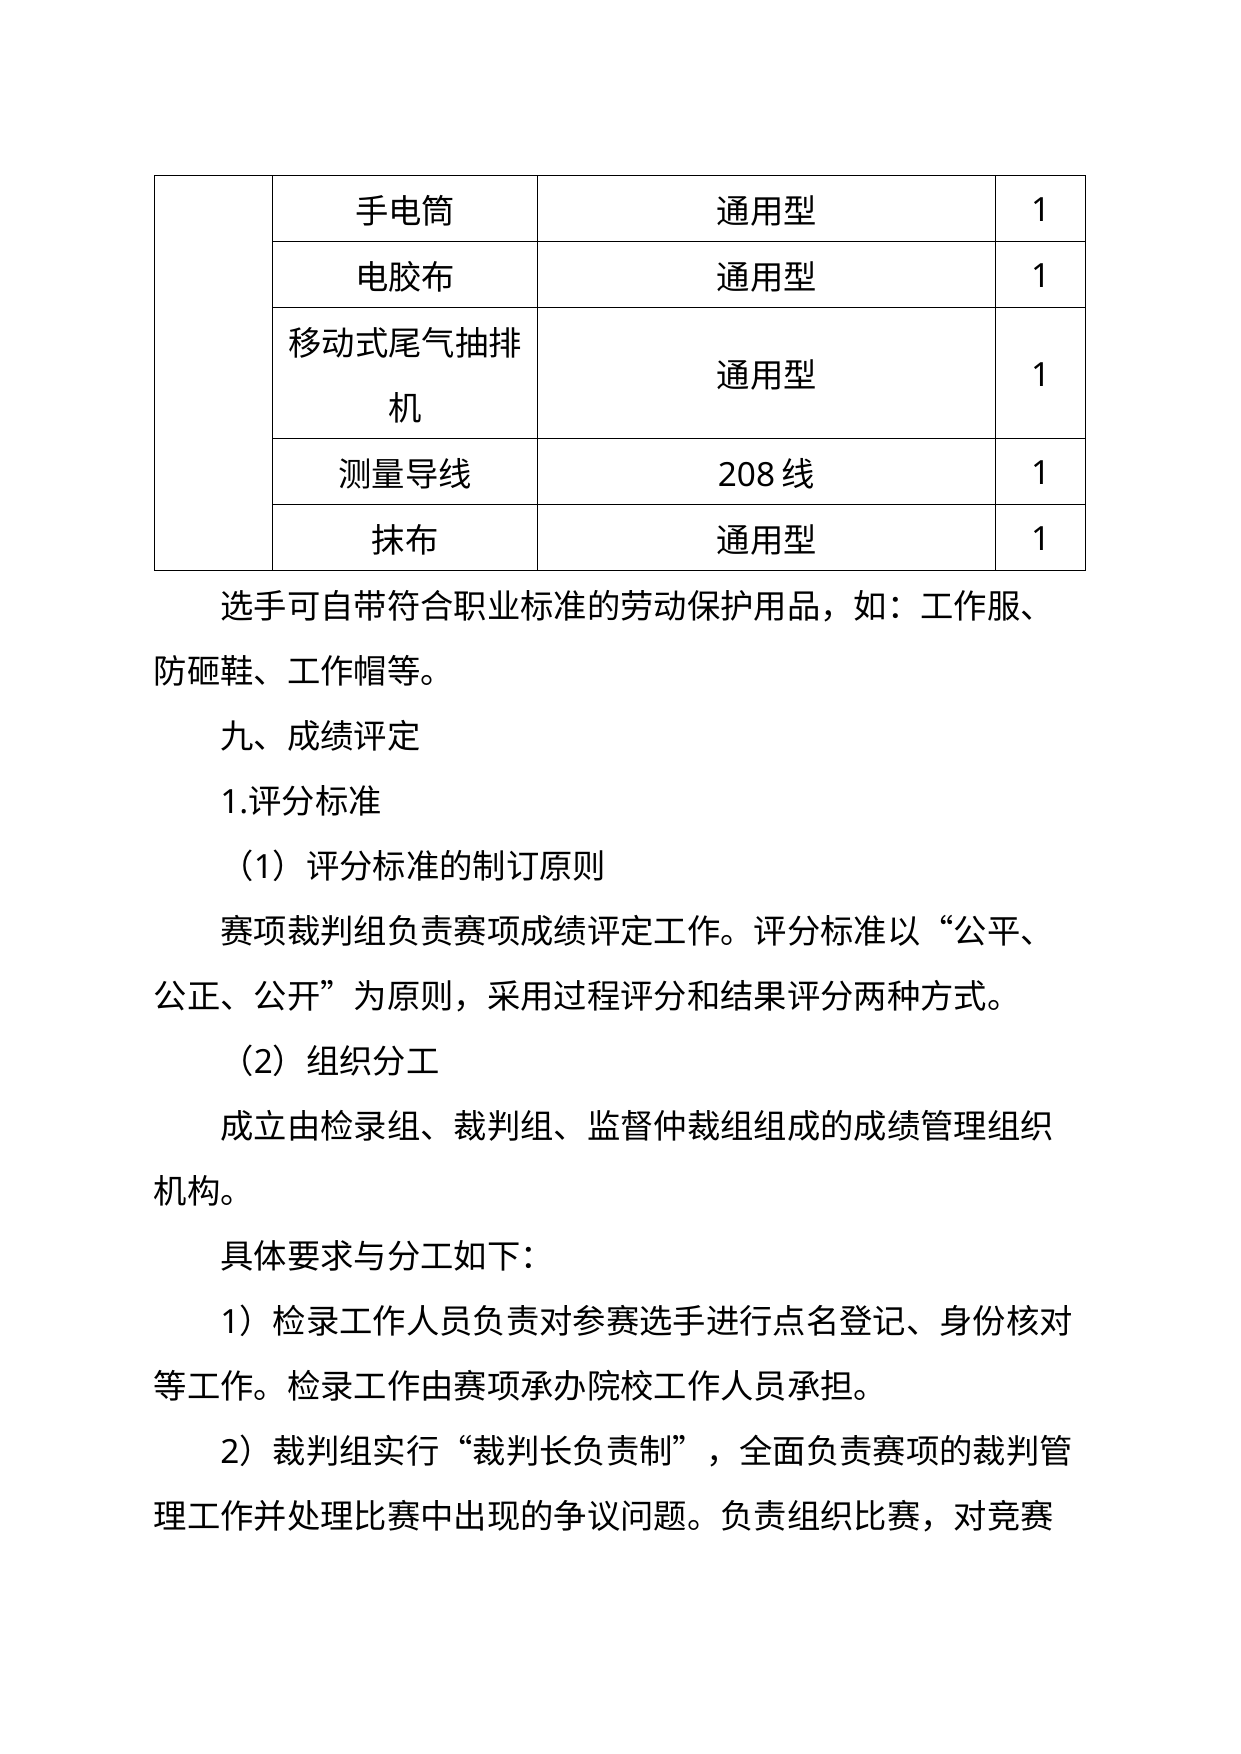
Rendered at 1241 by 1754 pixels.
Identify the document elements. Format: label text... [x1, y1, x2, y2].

text 成立由检录组、裁判组、监督仲裁组组成的成绩管理组织机构。 [153, 1091, 1087, 1221]
table_cell 1 [996, 308, 1085, 438]
text （2）组织分工 [153, 1026, 1087, 1091]
table_cell 通用型 [538, 308, 995, 438]
text 赛项裁判组负责赛项成绩评定工作。评分标准以“公平、公正、公开”为原则，采用过程评分和结果评分两种方式。 [153, 896, 1087, 1026]
table_cell 测量导线 [273, 439, 537, 504]
table_cell 电胶布 [273, 242, 537, 307]
table_cell 1 [996, 505, 1085, 570]
table_cell 移动式尾气抽排机 [273, 308, 537, 438]
table_cell 抹布 [273, 505, 537, 570]
text 具体要求与分工如下： [153, 1221, 1087, 1286]
table_cell 1 [996, 176, 1085, 241]
table_cell 208线 [538, 439, 995, 504]
table_cell 通用型 [538, 242, 995, 307]
table_cell 1 [996, 242, 1085, 307]
text 九、成绩评定 [153, 701, 1087, 766]
table_cell 1 [996, 439, 1085, 504]
table_cell 通用型 [538, 176, 995, 241]
text 1）检录工作人员负责对参赛选手进行点名登记、身份核对等工作。检录工作由赛项承办院校工作人员承担。 [153, 1286, 1087, 1416]
text 1.评分标准 [153, 766, 1087, 831]
text （1）评分标准的制订原则 [153, 831, 1087, 896]
table_cell 手电筒 [273, 176, 537, 241]
text 选手可自带符合职业标准的劳动保护用品，如：工作服、防砸鞋、工作帽等。 [153, 571, 1087, 701]
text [153, 1416, 1087, 1546]
table_cell 通用型 [538, 505, 995, 570]
